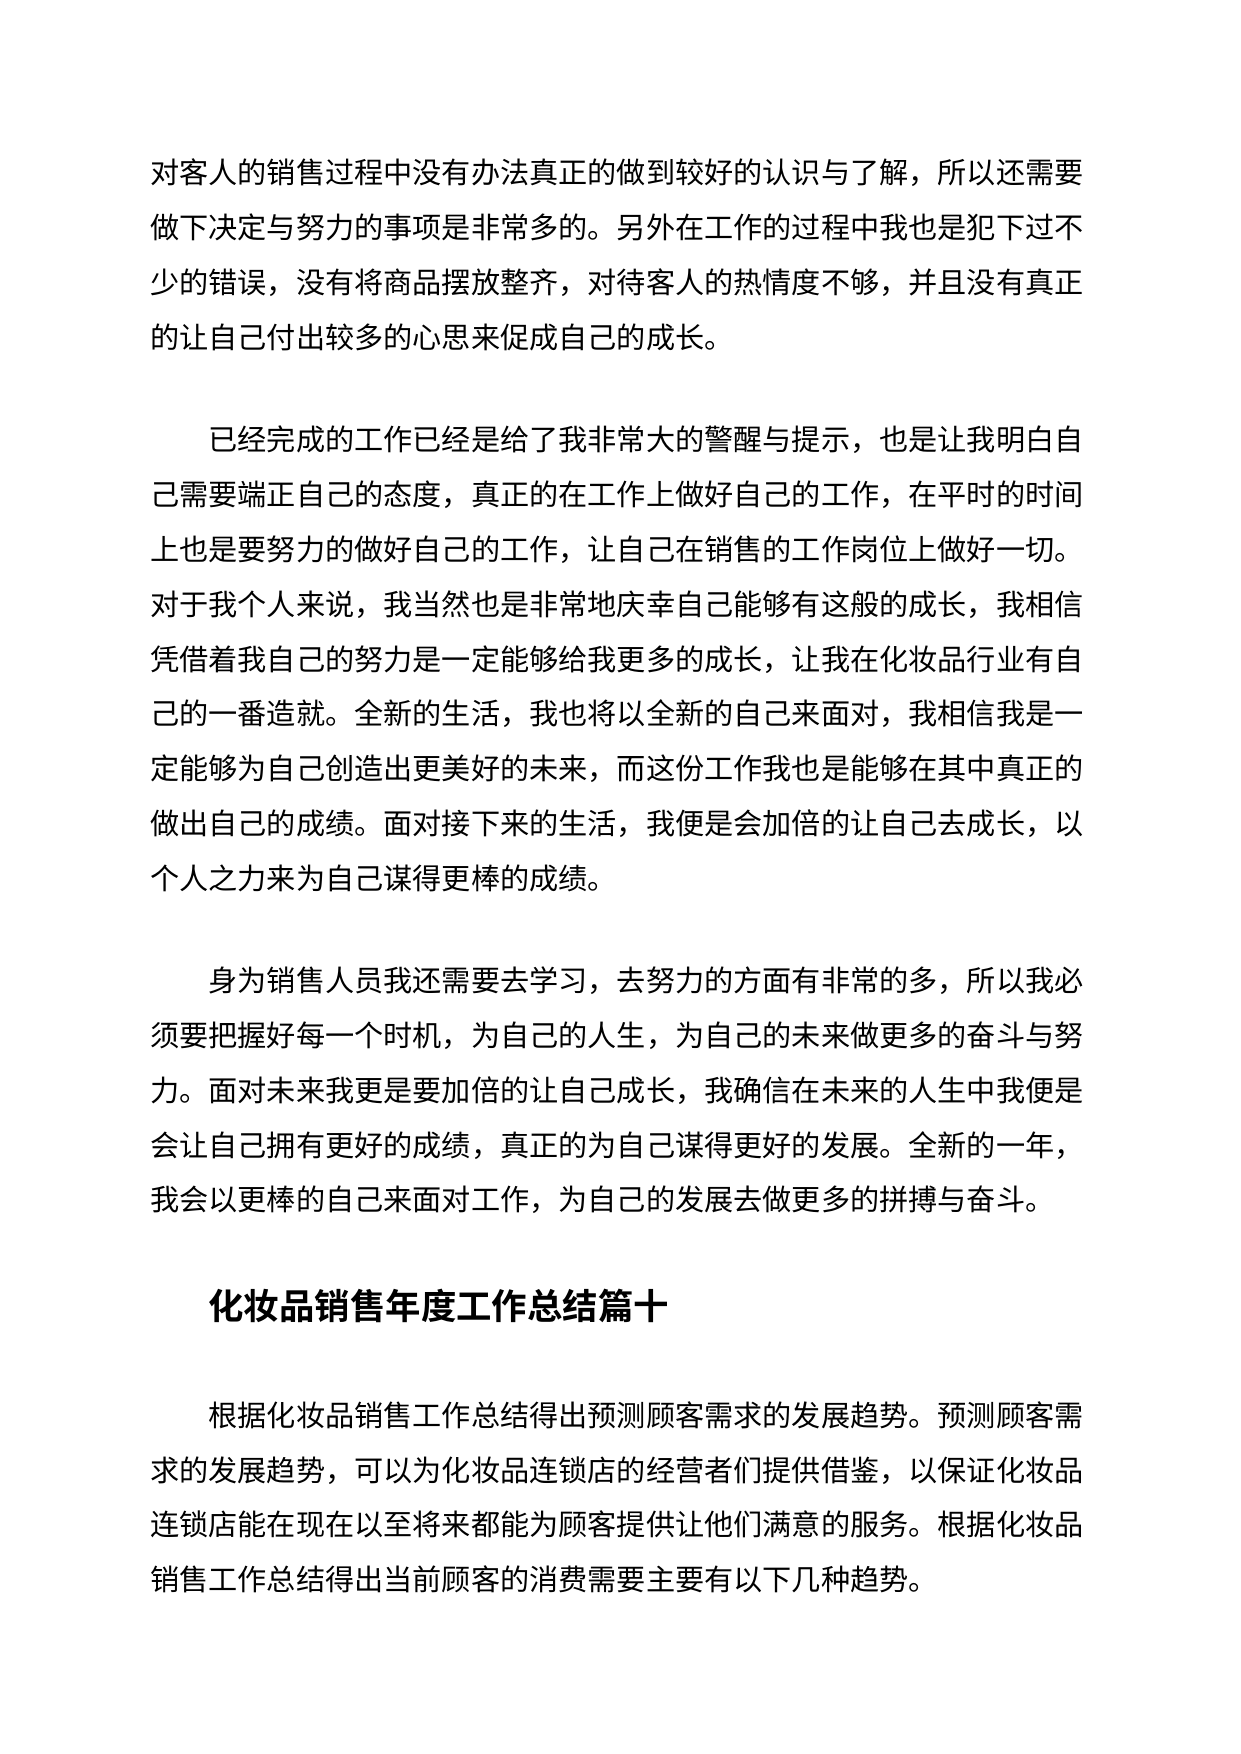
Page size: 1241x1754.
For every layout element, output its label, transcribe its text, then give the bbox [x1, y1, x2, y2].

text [150, 150, 1090, 357]
text 身为销售人员我还需要去学习，去努力的方面有非常的多，所以我必须要把握好每一个时机，为自己的人生，为自己的未来做更多的奋斗与努力。面对未来我更是要加倍的让自己成长，我确信在未来的人生中我便是会让自己拥有更好的成绩，真正的为自己谋得更好的发展。全新的一年，我会以更棒的自己来面对工作，为自己的发展去做更多的拼搏与奋斗。 [150, 957, 1090, 1219]
text 已经完成的工作已经是给了我非常大的警醒与提示，也是让我明白自己需要端正自己的态度，真正的在工作上做好自己的工作，在平时的时间上也是要努力的做好自己的工作，让自己在销售的工作岗位上做好一切。对于我个人来说，我当然也是非常地庆幸自己能够有这般的成长，我相信凭借着我自己的努力是一定能够给我更多的成长，让我在化妆品行业有自己的一番造就。全新的生活，我也将以全新的自己来面对，我相信我是一定能够为自己创造出更美好的未来，而这份工作我也是能够在其中真正的做出自己的成绩。面对接下来的生活，我便是会加倍的让自己去成长，以个人之力来为自己谋得更棒的成绩。 [150, 416, 1090, 898]
text 化妆品销售年度工作总结篇十 [150, 1279, 1090, 1330]
text 根据化妆品销售工作总结得出预测顾客需求的发展趋势。预测顾客需求的发展趋势，可以为化妆品连锁店的经营者们提供借鉴，以保证化妆品连锁店能在现在以至将来都能为顾客提供让他们满意的服务。根据化妆品销售工作总结得出当前顾客的消费需要主要有以下几种趋势。 [150, 1392, 1090, 1599]
